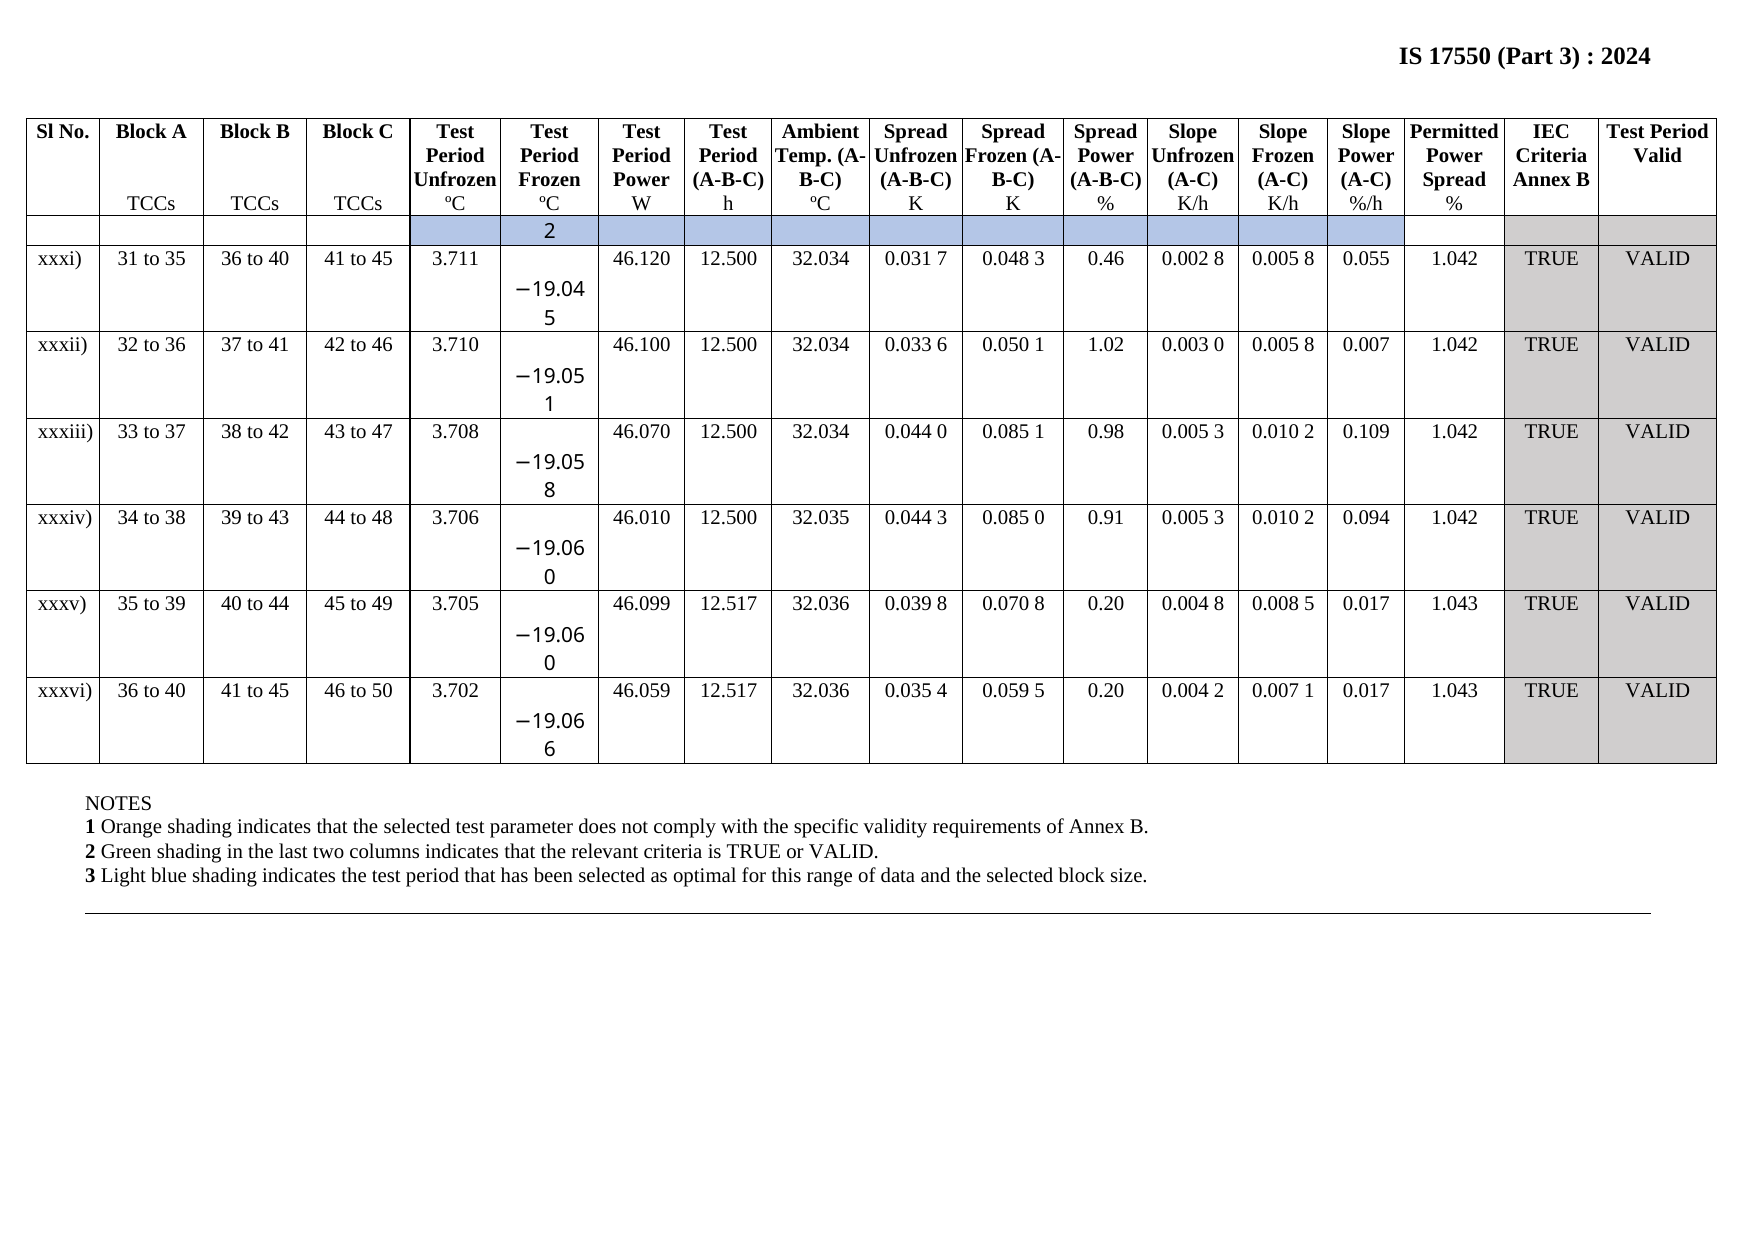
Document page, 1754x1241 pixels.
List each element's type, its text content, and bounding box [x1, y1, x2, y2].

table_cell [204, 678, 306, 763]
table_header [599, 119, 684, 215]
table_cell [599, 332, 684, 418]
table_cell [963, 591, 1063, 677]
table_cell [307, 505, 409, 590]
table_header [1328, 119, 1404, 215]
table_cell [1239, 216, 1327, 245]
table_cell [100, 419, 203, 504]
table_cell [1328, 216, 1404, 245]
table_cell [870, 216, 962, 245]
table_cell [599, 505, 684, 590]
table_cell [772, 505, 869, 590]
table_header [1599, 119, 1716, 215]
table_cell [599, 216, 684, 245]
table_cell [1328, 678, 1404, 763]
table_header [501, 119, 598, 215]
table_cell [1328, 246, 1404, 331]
text 3 Light blue shading indicates the test period that has been selected as optimal for this range of data and the selected block size. [85, 863, 1651, 887]
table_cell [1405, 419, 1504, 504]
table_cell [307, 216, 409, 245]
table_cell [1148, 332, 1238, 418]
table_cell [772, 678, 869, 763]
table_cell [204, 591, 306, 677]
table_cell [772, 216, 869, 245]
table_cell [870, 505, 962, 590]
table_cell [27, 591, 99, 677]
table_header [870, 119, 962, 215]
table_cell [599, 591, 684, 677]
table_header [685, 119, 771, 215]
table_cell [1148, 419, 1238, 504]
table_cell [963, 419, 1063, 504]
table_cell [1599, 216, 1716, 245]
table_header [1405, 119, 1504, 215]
text 1 Orange shading indicates that the selected test parameter does not comply with the specific validity requirements of Annex B. [85, 814, 1651, 838]
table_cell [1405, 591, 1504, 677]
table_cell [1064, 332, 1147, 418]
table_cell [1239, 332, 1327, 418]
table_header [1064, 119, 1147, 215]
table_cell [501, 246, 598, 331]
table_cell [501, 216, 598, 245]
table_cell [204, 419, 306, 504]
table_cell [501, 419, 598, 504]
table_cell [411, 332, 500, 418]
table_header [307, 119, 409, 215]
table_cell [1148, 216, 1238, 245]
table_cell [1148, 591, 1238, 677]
text NOTES [85, 790, 1651, 814]
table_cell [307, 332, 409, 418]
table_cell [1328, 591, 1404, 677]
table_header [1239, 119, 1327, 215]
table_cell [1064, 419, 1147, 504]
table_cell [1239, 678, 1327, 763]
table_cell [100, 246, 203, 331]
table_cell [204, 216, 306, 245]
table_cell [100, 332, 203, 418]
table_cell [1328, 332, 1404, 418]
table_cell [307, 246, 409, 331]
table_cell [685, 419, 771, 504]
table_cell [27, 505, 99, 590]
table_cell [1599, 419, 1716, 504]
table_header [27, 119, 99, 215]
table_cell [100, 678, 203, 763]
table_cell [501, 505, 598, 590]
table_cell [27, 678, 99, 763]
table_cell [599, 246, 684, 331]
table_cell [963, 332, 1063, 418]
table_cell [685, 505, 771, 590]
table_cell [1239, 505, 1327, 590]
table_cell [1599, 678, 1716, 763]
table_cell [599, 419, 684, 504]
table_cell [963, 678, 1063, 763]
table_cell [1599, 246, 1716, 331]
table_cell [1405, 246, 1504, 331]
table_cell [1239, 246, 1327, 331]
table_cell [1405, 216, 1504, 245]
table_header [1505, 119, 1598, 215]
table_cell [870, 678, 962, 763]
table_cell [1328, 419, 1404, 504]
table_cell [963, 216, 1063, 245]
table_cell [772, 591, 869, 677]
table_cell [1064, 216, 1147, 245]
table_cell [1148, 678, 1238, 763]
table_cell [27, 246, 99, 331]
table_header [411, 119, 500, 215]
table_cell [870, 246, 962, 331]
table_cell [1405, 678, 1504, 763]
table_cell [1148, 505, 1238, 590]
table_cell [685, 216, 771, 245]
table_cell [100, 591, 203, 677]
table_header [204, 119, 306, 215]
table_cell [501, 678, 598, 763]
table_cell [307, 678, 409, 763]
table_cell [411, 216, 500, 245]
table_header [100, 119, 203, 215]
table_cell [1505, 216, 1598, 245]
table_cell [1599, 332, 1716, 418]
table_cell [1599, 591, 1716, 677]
text 2 Green shading in the last two columns indicates that the relevant criteria is TRUE or VALID. [85, 838, 1651, 863]
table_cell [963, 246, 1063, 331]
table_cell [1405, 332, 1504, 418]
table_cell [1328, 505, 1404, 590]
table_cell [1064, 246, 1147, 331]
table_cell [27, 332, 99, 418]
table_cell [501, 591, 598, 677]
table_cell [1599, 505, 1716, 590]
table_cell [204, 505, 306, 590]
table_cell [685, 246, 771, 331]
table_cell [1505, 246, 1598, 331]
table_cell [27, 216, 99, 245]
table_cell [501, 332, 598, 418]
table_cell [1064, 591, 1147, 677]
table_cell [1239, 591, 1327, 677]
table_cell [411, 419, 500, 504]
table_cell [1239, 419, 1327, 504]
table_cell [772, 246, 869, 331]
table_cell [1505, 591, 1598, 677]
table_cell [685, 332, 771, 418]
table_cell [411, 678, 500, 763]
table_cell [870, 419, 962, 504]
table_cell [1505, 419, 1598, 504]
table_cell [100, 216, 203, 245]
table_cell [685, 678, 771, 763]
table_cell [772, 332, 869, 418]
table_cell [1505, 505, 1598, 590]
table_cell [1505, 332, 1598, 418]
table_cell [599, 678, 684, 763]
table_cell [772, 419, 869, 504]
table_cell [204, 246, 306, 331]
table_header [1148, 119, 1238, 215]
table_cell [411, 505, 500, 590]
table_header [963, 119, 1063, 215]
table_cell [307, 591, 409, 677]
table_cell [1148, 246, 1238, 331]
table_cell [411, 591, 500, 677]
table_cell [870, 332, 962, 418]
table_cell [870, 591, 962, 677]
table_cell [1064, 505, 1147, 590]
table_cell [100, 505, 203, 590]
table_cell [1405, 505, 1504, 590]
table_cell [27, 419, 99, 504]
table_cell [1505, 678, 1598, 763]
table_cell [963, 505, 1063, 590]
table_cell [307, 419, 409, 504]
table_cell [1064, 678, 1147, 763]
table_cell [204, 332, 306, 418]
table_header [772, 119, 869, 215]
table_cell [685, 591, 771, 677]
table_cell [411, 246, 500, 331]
